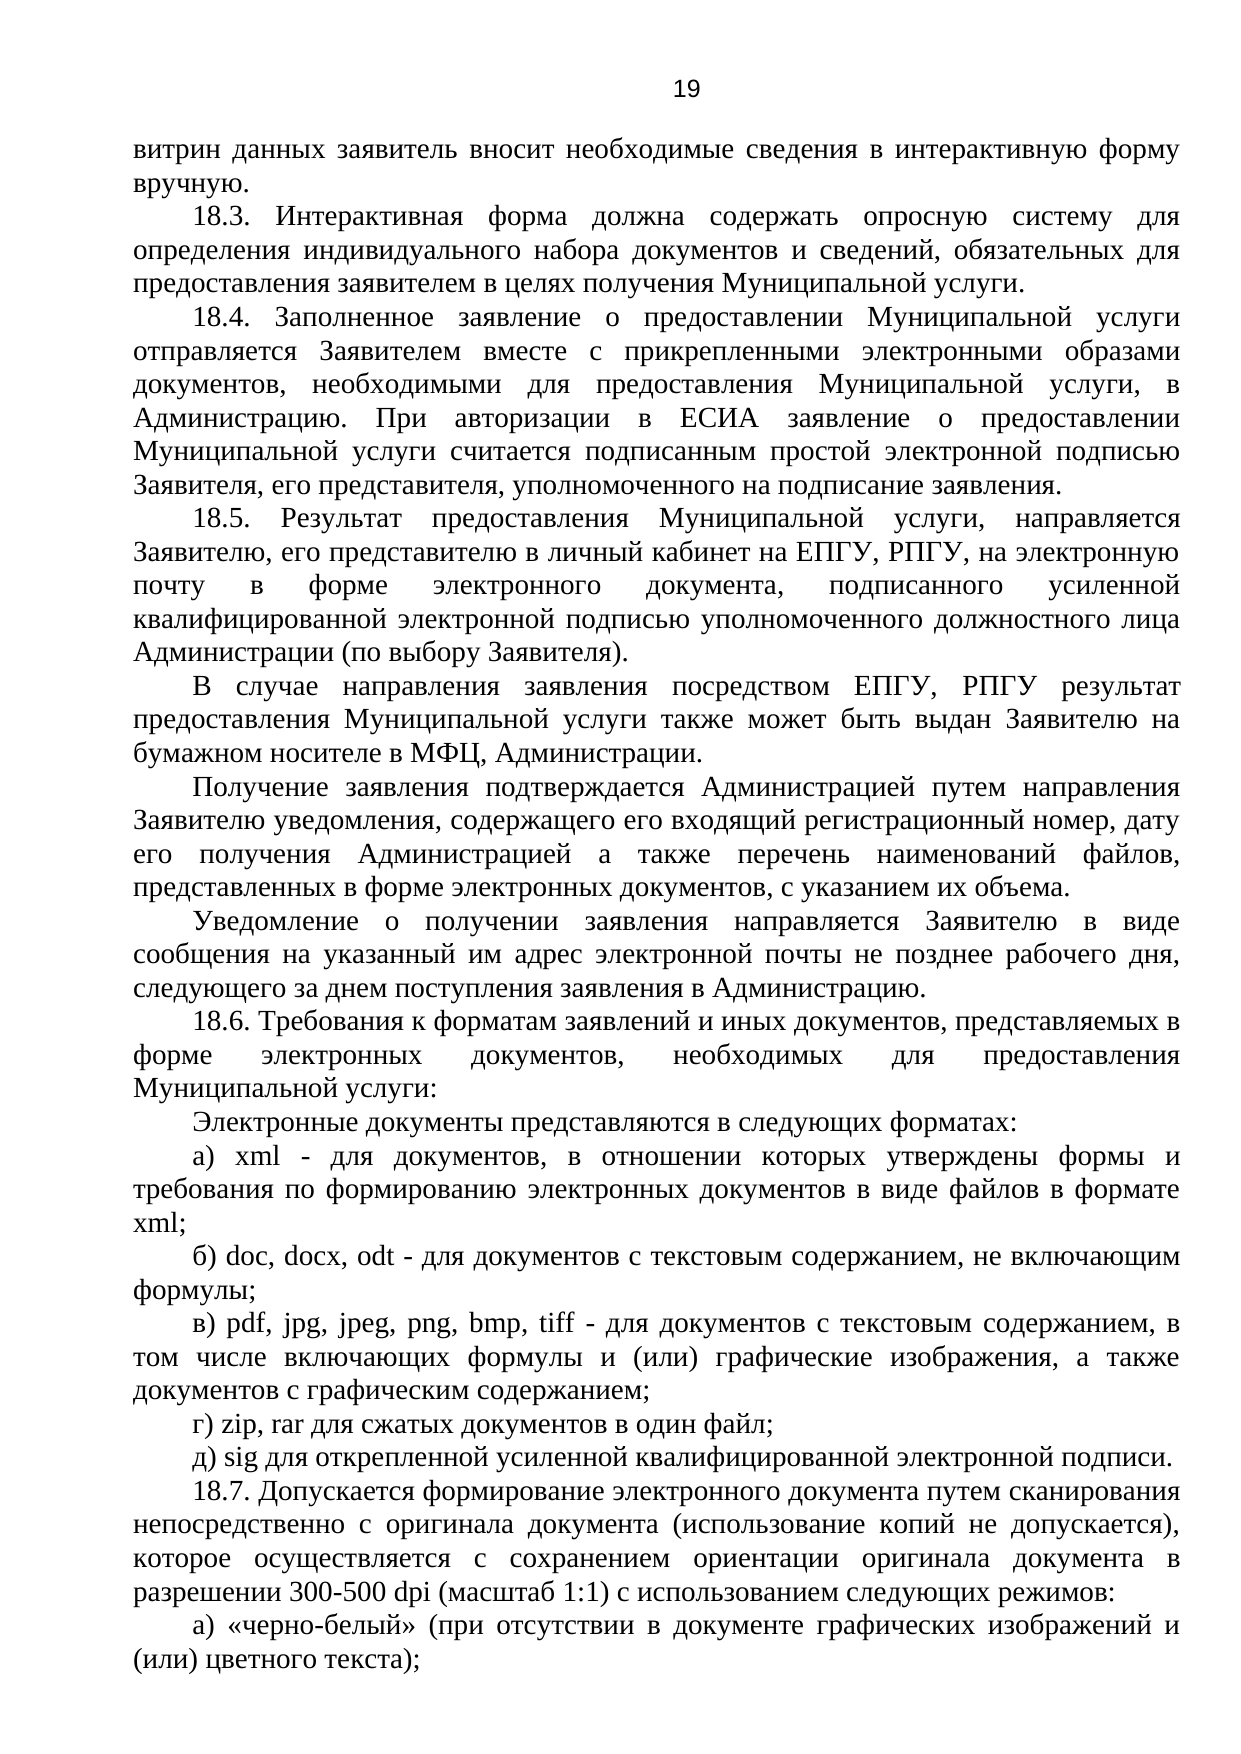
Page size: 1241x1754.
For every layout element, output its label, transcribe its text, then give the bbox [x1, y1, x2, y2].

text а) «черно-белый» (при отсутствии в документе графических изображений и (или) цветного текста); [133, 1607, 1181, 1674]
text В случае направления заявления посредством ЕПГУ, РПГУ результат предоставления Муниципальной услуги также может быть выдан Заявителю на бумажном носителе в МФЦ, Администрации. [133, 668, 1181, 769]
text Получение заявления подтверждается Администрацией путем направления Заявителю уведомления, содержащего его входящий регистрационный номер, дату его получения Администрацией а также перечень наименований файлов, представленных в форме электронных документов, с указанием их объема. [133, 769, 1181, 903]
text 18.3. Интерактивная форма должна содержать опросную систему для определения индивидуального набора документов и сведений, обязательных для предоставления заявителем в целях получения Муниципальной услуги. [133, 198, 1181, 299]
text 18.4. Заполненное заявление о предоставлении Муниципальной услуги отправляется Заявителем вместе с прикрепленными электронными образами документов, необходимыми для предоставления Муниципальной услуги, в Администрацию. При авторизации в ЕСИА заявление о предоставлении Муниципальной услуги считается подписанным простой электронной подписью Заявителя, его представителя, уполномоченного на подписание заявления. [133, 299, 1181, 500]
text г) zip, rar для сжатых документов в один файл; [133, 1406, 1181, 1439]
text б) doc, docx, odt - для документов с текстовым содержанием, не включающим формулы; [133, 1238, 1181, 1305]
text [133, 131, 1181, 198]
text в) pdf, jpg, jpeg, png, bmp, tiff - для документов с текстовым содержанием, в том числе включающих формулы и (или) графические изображения, а также документов с графическим содержанием; [133, 1305, 1181, 1406]
text Уведомление о получении заявления направляется Заявителю в виде сообщения на указанный им адрес электронной почты не позднее рабочего дня, следующего за днем поступления заявления в Администрацию. [133, 903, 1181, 1003]
text д) sig для открепленной усиленной квалифицированной электронной подписи. [133, 1439, 1181, 1473]
text а) xml - для документов, в отношении которых утверждены формы и требования по формированию электронных документов в виде файлов в формате xml; [133, 1138, 1181, 1238]
text Электронные документы представляются в следующих форматах: [133, 1104, 1181, 1138]
text 18.7. Допускается формирование электронного документа путем сканирования непосредственно с оригинала документа (использование копий не допускается), которое осуществляется с сохранением ориентации оригинала документа в разрешении 300-500 dpi (масштаб 1:1) с использованием следующих режимов: [133, 1473, 1181, 1607]
text 18.5. Результат предоставления Муниципальной услуги, направляется Заявителю, его представителю в личный кабинет на ЕПГУ, РПГУ, на электронную почту в форме электронного документа, подписанного усиленной квалифицированной электронной подписью уполномоченного должностного лица Администрации (по выбору Заявителя). [133, 500, 1181, 668]
text 18.6. Требования к форматам заявлений и иных документов, представляемых в форме электронных документов, необходимых для предоставления Муниципальной услуги: [133, 1003, 1181, 1104]
